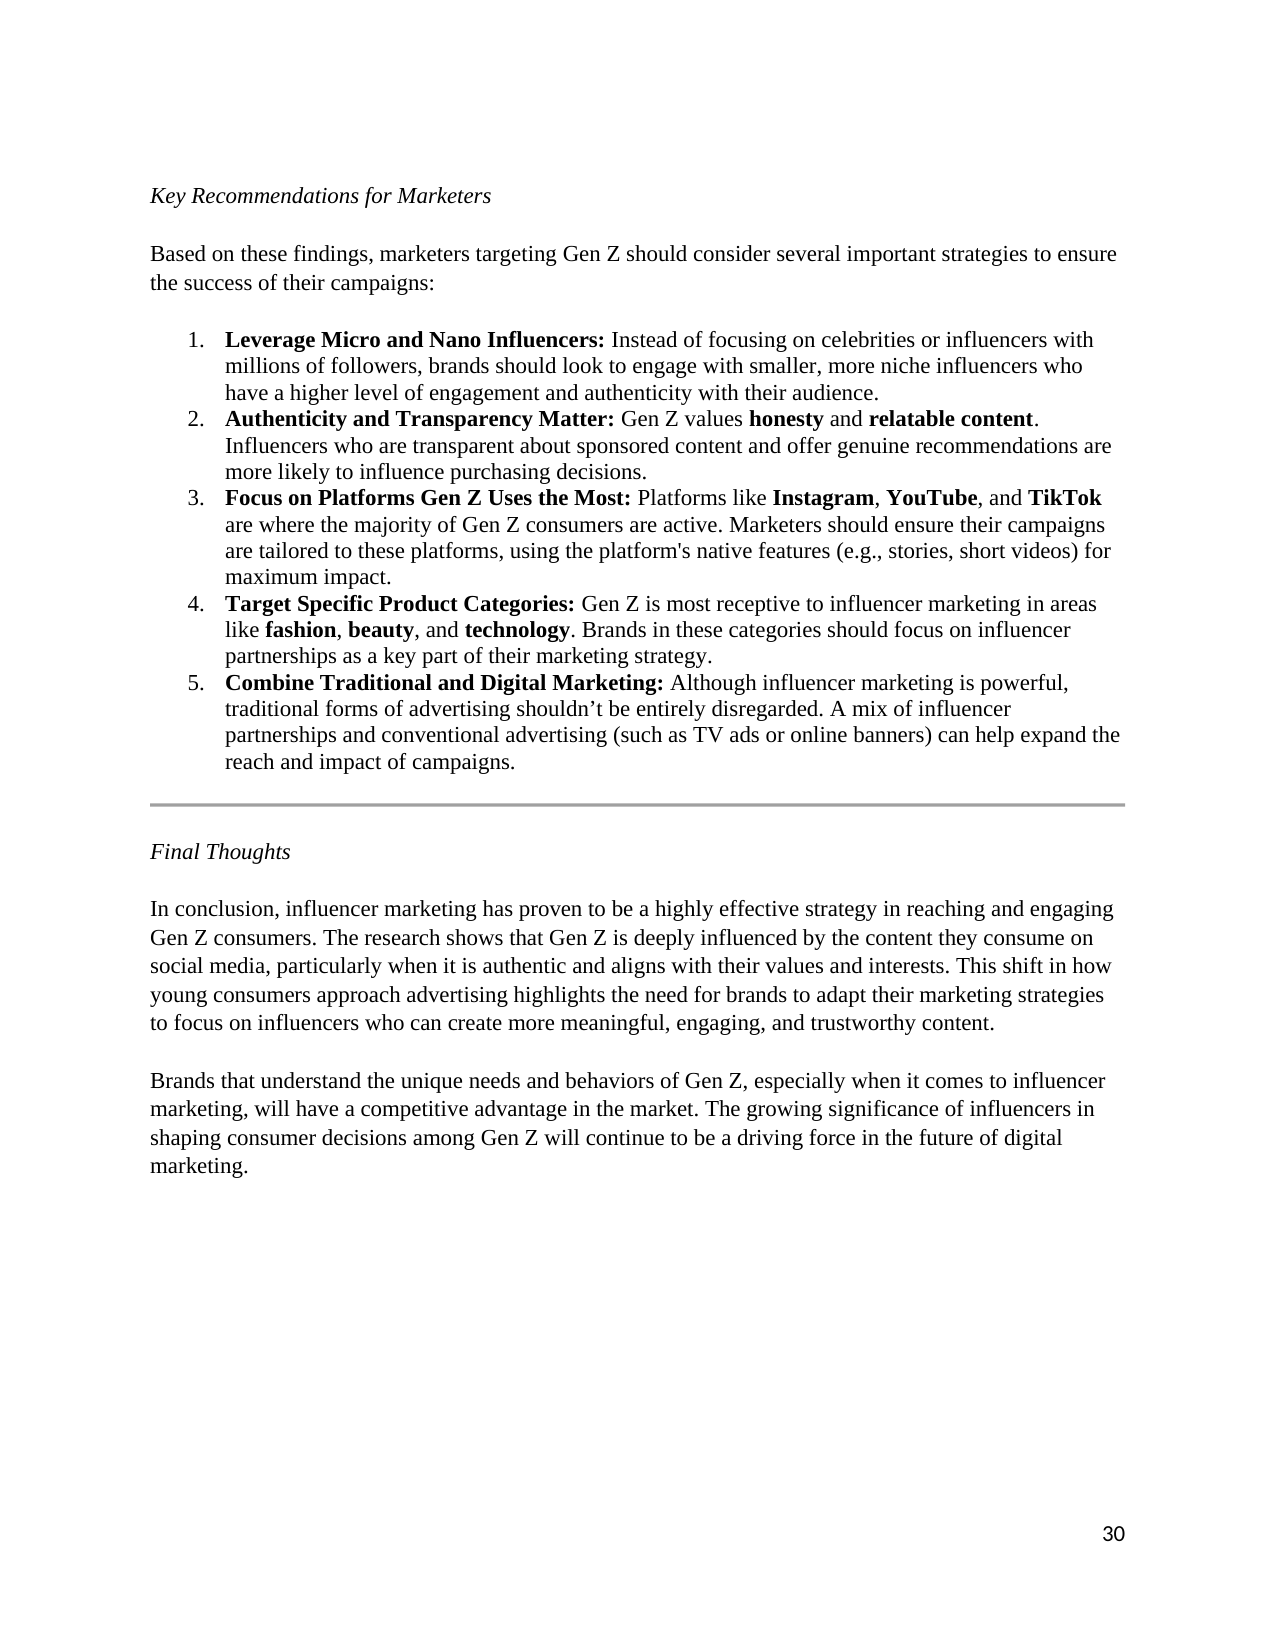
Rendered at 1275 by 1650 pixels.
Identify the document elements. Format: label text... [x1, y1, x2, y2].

text Based on these findings, marketers targeting Gen Z should consider several important strategies to ensure the success of their campaigns: [150, 240, 1125, 295]
subtitle Key Recommendations for Marketers [150, 183, 1125, 209]
list Focus on Platforms Gen Z Uses the Most: Platforms like Instagram, YouTube, and TikTok are where the majority of Gen Z consumers are active. Marketers should ensure their campaigns are tailored to these platforms, using the platform's native features (e.g., stories, short videos) for maximum impact. [187, 484, 1125, 590]
text Brands that understand the unique needs and behaviors of Gen Z, especially when it comes to influencer marketing, will have a competitive advantage in the market. The growing significance of influencers in shaping consumer decisions among Gen Z will continue to be a driving force in the future of digital marketing. [150, 1067, 1125, 1178]
list Target Specific Product Categories: Gen Z is most receptive to influencer marketing in areas like fashion, beauty, and technology. Brands in these categories should focus on influencer partnerships as a key part of their marketing strategy. [187, 590, 1125, 669]
list Leverage Micro and Nano Influencers: Instead of focusing on celebrities or influencers with millions of followers, brands should look to engage with smaller, more niche influencers who have a higher level of engagement and authenticity with their audience. [187, 326, 1125, 405]
subtitle Final Thoughts [150, 838, 1125, 864]
list Authenticity and Transparency Matter: Gen Z values honesty and relatable content. Influencers who are transparent about sponsored content and offer genuine recommendations are more likely to influence purchasing decisions. [187, 405, 1125, 484]
text In conclusion, influencer marketing has proven to be a highly effective strategy in reaching and engaging Gen Z consumers. The research shows that Gen Z is deeply influenced by the content they consume on social media, particularly when it is authentic and aligns with their values and interests. This shift in how young consumers approach advertising highlights the need for brands to adapt their marketing strategies to focus on influencers who can create more meaningful, engaging, and trustworthy content. [150, 895, 1125, 1036]
list Combine Traditional and Digital Marketing: Although influencer marketing is powerful, traditional forms of advertising shouldn’t be entirely disregarded. A mix of influencer partnerships and conventional advertising (such as TV ads or online banners) can help expand the reach and impact of campaigns. [187, 669, 1125, 774]
